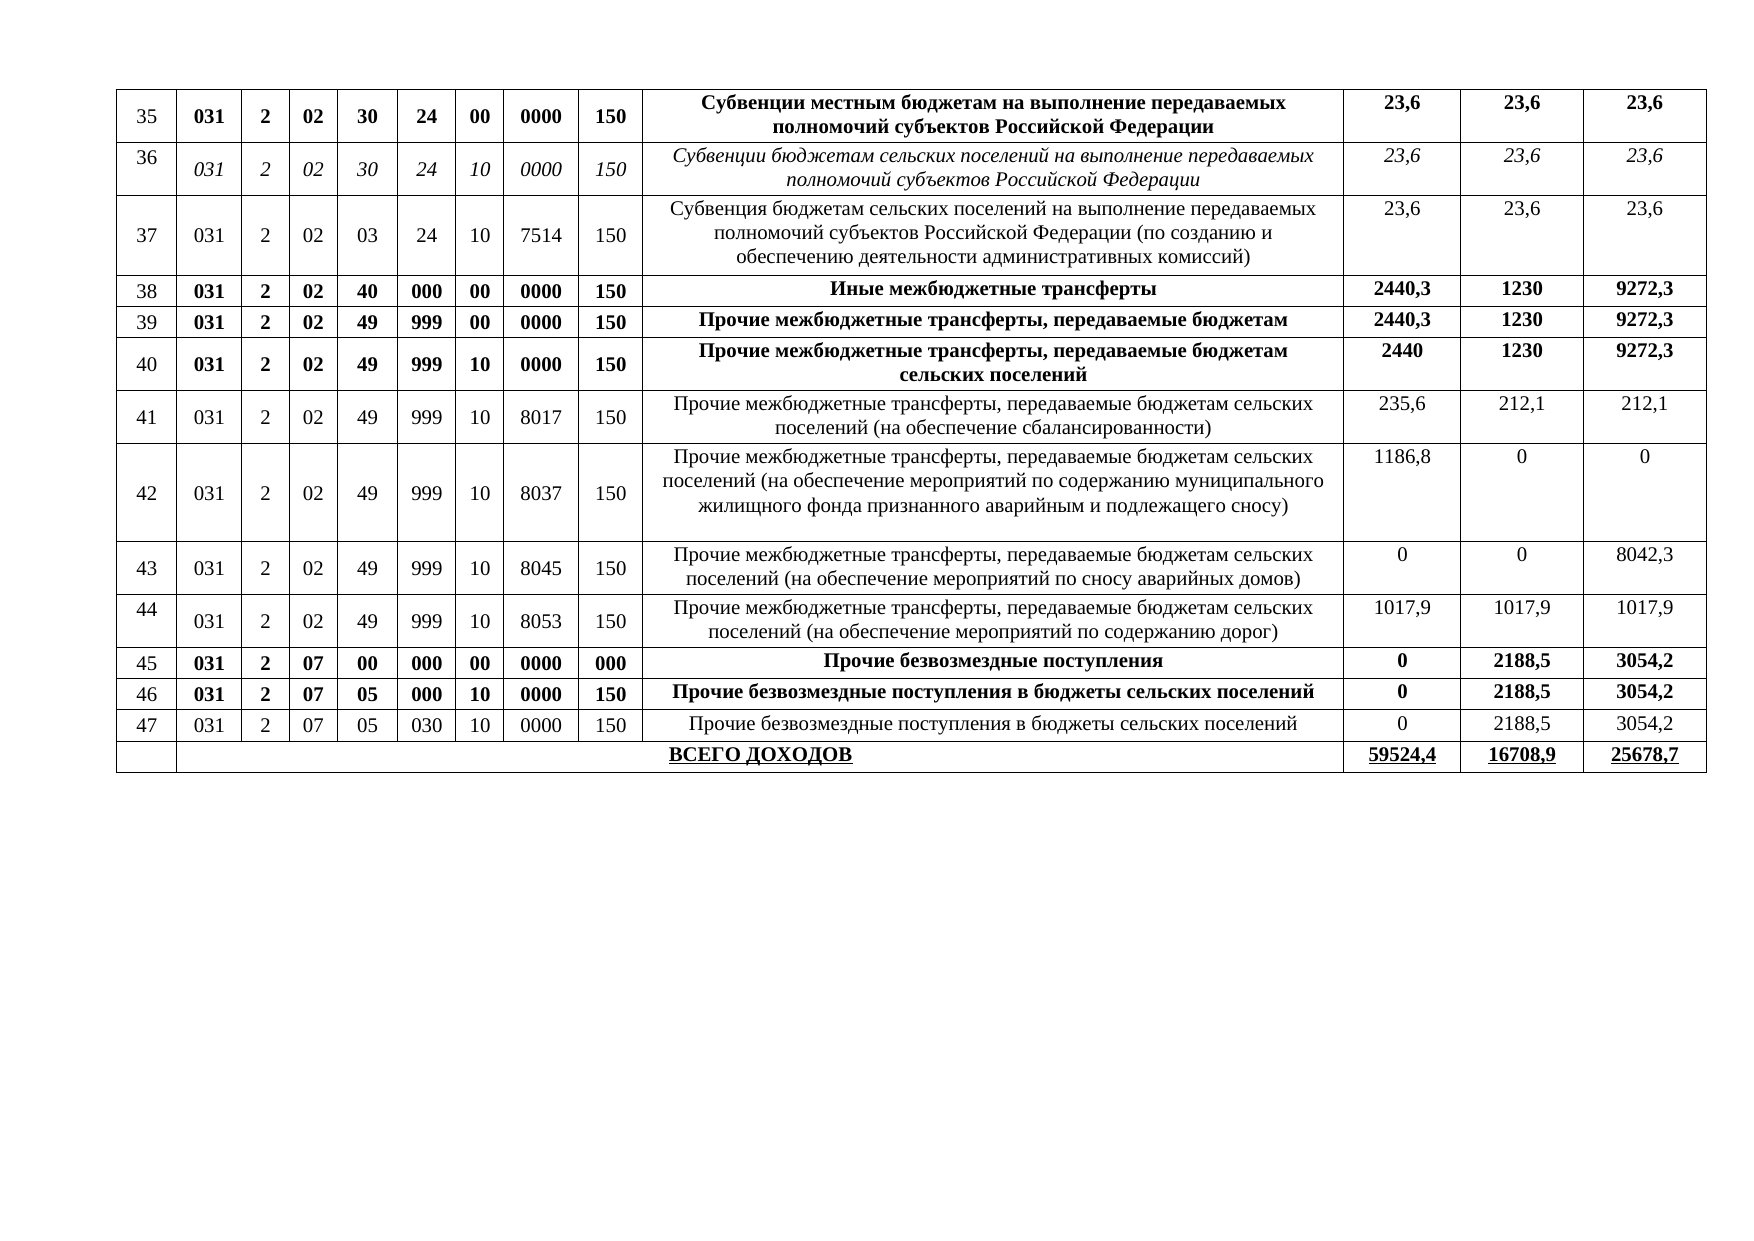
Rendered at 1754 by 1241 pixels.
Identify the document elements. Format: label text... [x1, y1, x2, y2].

table_cell 2 [242, 391, 289, 443]
table_cell 30 [338, 143, 397, 195]
table_cell 1017,9 [1344, 595, 1460, 647]
table_cell 49 [338, 595, 397, 647]
table_cell 10 [456, 595, 503, 647]
table_cell 031 [177, 595, 241, 647]
table_cell 00 [456, 276, 503, 306]
table_cell 999 [398, 595, 455, 647]
table_cell 1230 [1461, 276, 1583, 306]
table_cell Субвенция бюджетам сельских поселений на выполнение передаваемых полномочий субъектов Российской Федерации (по созданию и обеспечению деятельности административных комиссий) [643, 196, 1343, 274]
table_cell 0000 [504, 90, 578, 142]
table_cell 150 [579, 710, 642, 741]
table_cell 39 [117, 307, 176, 337]
table_cell 031 [177, 679, 241, 709]
table_cell 2188,5 [1461, 679, 1583, 709]
table_cell 2188,5 [1461, 710, 1583, 741]
table_cell 10 [456, 444, 503, 541]
table_cell 0000 [504, 143, 578, 195]
table_cell 44 [117, 595, 176, 647]
table_cell Прочие межбюджетные трансферты, передаваемые бюджетам [643, 307, 1343, 337]
table_cell 25678,7 [1584, 742, 1706, 772]
table_cell 49 [338, 542, 397, 594]
table_cell 031 [177, 710, 241, 741]
table_cell 10 [456, 143, 503, 195]
table_cell 07 [290, 648, 337, 678]
table_cell 23,6 [1584, 143, 1706, 195]
table_cell 8053 [504, 595, 578, 647]
table_cell Прочие безвозмездные поступления в бюджеты сельских поселений [643, 679, 1343, 709]
table_cell 41 [117, 391, 176, 443]
table_cell 10 [456, 542, 503, 594]
table_cell 0000 [504, 648, 578, 678]
table_cell 0000 [504, 338, 578, 390]
table_cell 23,6 [1461, 90, 1583, 142]
table_cell 2 [242, 143, 289, 195]
table_cell 2188,5 [1461, 648, 1583, 678]
table_cell 3054,2 [1584, 710, 1706, 741]
table_cell 0 [1461, 444, 1583, 541]
table_cell 38 [117, 276, 176, 306]
table_cell 02 [290, 391, 337, 443]
table_cell 00 [456, 307, 503, 337]
table_cell Прочие межбюджетные трансферты, передаваемые бюджетам сельских поселений (на обеспечение мероприятий по содержанию муниципального жилищного фонда признанного аварийным и подлежащего сносу) [643, 444, 1343, 541]
table_cell 150 [579, 391, 642, 443]
table_cell 2 [242, 648, 289, 678]
table_cell 000 [398, 276, 455, 306]
table_cell 150 [579, 595, 642, 647]
table_cell 031 [177, 648, 241, 678]
table_cell Прочие безвозмездные поступления [643, 648, 1343, 678]
table_cell 23,6 [1461, 196, 1583, 274]
table_cell 000 [398, 648, 455, 678]
table_cell 23,6 [1344, 90, 1460, 142]
table_cell 24 [398, 196, 455, 274]
table_cell Субвенции местным бюджетам на выполнение передаваемых полномочий субъектов Российской Федерации [643, 90, 1343, 142]
table_cell 24 [398, 143, 455, 195]
table_cell 031 [177, 444, 241, 541]
table_cell 00 [338, 648, 397, 678]
table_cell 150 [579, 196, 642, 274]
table_cell 2 [242, 338, 289, 390]
table_cell 0 [1344, 710, 1460, 741]
table_cell 031 [177, 143, 241, 195]
table_cell 000 [398, 679, 455, 709]
table_cell 2 [242, 90, 289, 142]
table_cell 59524,4 [1344, 742, 1460, 772]
table_cell 0 [1344, 679, 1460, 709]
table_cell 999 [398, 307, 455, 337]
table_cell 0000 [504, 679, 578, 709]
table_cell 031 [177, 90, 241, 142]
table_cell 49 [338, 391, 397, 443]
table_cell 8045 [504, 542, 578, 594]
table_cell 0 [1344, 648, 1460, 678]
table_cell 031 [177, 196, 241, 274]
table_cell 05 [338, 679, 397, 709]
table_cell 02 [290, 90, 337, 142]
table_cell 3054,2 [1584, 679, 1706, 709]
table_cell 0 [1584, 444, 1706, 541]
table_cell 07 [290, 679, 337, 709]
table_cell 03 [338, 196, 397, 274]
table_cell 02 [290, 276, 337, 306]
table_cell 150 [579, 679, 642, 709]
table_cell 49 [338, 444, 397, 541]
table_cell 1186,8 [1344, 444, 1460, 541]
table_cell 2 [242, 196, 289, 274]
table_cell 07 [290, 710, 337, 741]
table_cell 030 [398, 710, 455, 741]
table_cell 1017,9 [1584, 595, 1706, 647]
table_cell 10 [456, 710, 503, 741]
table_cell Прочие межбюджетные трансферты, передаваемые бюджетам сельских поселений [643, 338, 1343, 390]
table_cell 0000 [504, 710, 578, 741]
table_cell 1017,9 [1461, 595, 1583, 647]
table_cell 2 [242, 307, 289, 337]
table_cell Прочие безвозмездные поступления в бюджеты сельских поселений [643, 710, 1343, 741]
table_cell 42 [117, 444, 176, 541]
table_cell 30 [338, 90, 397, 142]
table_cell 031 [177, 338, 241, 390]
table_cell [117, 742, 176, 772]
table_cell 23,6 [1584, 196, 1706, 274]
table_cell 8037 [504, 444, 578, 541]
table_cell 150 [579, 542, 642, 594]
table_cell 2440,3 [1344, 276, 1460, 306]
table_cell 02 [290, 196, 337, 274]
table_cell 47 [117, 710, 176, 741]
table_cell 150 [579, 90, 642, 142]
table_cell 40 [117, 338, 176, 390]
table_cell Иные межбюджетные трансферты [643, 276, 1343, 306]
table_cell 2 [242, 276, 289, 306]
table_cell 23,6 [1584, 90, 1706, 142]
table_cell 02 [290, 307, 337, 337]
table_cell Субвенции бюджетам сельских поселений на выполнение передаваемых полномочий субъектов Российской Федерации [643, 143, 1343, 195]
table_cell 10 [456, 338, 503, 390]
table_cell 3054,2 [1584, 648, 1706, 678]
table_cell 23,6 [1344, 196, 1460, 274]
table_cell 999 [398, 444, 455, 541]
table_cell 8042,3 [1584, 542, 1706, 594]
table_cell 2 [242, 542, 289, 594]
table_cell 150 [579, 338, 642, 390]
table_cell 02 [290, 444, 337, 541]
table_cell ВСЕГО ДОХОДОВ [177, 742, 1343, 772]
table_cell 999 [398, 338, 455, 390]
table_cell Прочие межбюджетные трансферты, передаваемые бюджетам сельских поселений (на обеспечение сбалансированности) [643, 391, 1343, 443]
table_cell 05 [338, 710, 397, 741]
table_cell 2 [242, 710, 289, 741]
table_cell 0000 [504, 307, 578, 337]
table_cell 2440,3 [1344, 307, 1460, 337]
table_cell 23,6 [1461, 143, 1583, 195]
table_cell 23,6 [1344, 143, 1460, 195]
table_cell 10 [456, 196, 503, 274]
table_cell 40 [338, 276, 397, 306]
table_cell 0 [1461, 542, 1583, 594]
table_cell 00 [456, 648, 503, 678]
table_cell 02 [290, 542, 337, 594]
table_cell 49 [338, 338, 397, 390]
table_cell 36 [117, 143, 176, 195]
table_cell 150 [579, 143, 642, 195]
table_cell 2 [242, 679, 289, 709]
table_cell 150 [579, 444, 642, 541]
table_cell 999 [398, 391, 455, 443]
table_cell 150 [579, 276, 642, 306]
table_cell 212,1 [1461, 391, 1583, 443]
table_cell 49 [338, 307, 397, 337]
table_cell 2 [242, 444, 289, 541]
table_cell 150 [579, 307, 642, 337]
table_cell 031 [177, 542, 241, 594]
table_cell 43 [117, 542, 176, 594]
table_cell 9272,3 [1584, 276, 1706, 306]
table_cell 9272,3 [1584, 338, 1706, 390]
table_cell 9272,3 [1584, 307, 1706, 337]
table_cell 46 [117, 679, 176, 709]
table_cell 37 [117, 196, 176, 274]
table_cell 0 [1344, 542, 1460, 594]
table_cell 02 [290, 338, 337, 390]
table_cell 16708,9 [1461, 742, 1583, 772]
table_cell 031 [177, 391, 241, 443]
table_cell 02 [290, 595, 337, 647]
table_cell 031 [177, 307, 241, 337]
table_cell 35 [117, 90, 176, 142]
table_cell 1230 [1461, 338, 1583, 390]
table_cell 0000 [504, 276, 578, 306]
table_cell 24 [398, 90, 455, 142]
table_cell 10 [456, 391, 503, 443]
table_cell 02 [290, 143, 337, 195]
table_cell 031 [177, 276, 241, 306]
table_cell Прочие межбюджетные трансферты, передаваемые бюджетам сельских поселений (на обеспечение мероприятий по сносу аварийных домов) [643, 542, 1343, 594]
table_cell 999 [398, 542, 455, 594]
table_cell 45 [117, 648, 176, 678]
table_cell 1230 [1461, 307, 1583, 337]
table_cell Прочие межбюджетные трансферты, передаваемые бюджетам сельских поселений (на обеспечение мероприятий по содержанию дорог) [643, 595, 1343, 647]
table_cell 7514 [504, 196, 578, 274]
table_cell 8017 [504, 391, 578, 443]
table_cell 235,6 [1344, 391, 1460, 443]
table_cell 00 [456, 90, 503, 142]
table_cell 000 [579, 648, 642, 678]
table_cell 2440 [1344, 338, 1460, 390]
table_cell 10 [456, 679, 503, 709]
table_cell 212,1 [1584, 391, 1706, 443]
table_cell 2 [242, 595, 289, 647]
